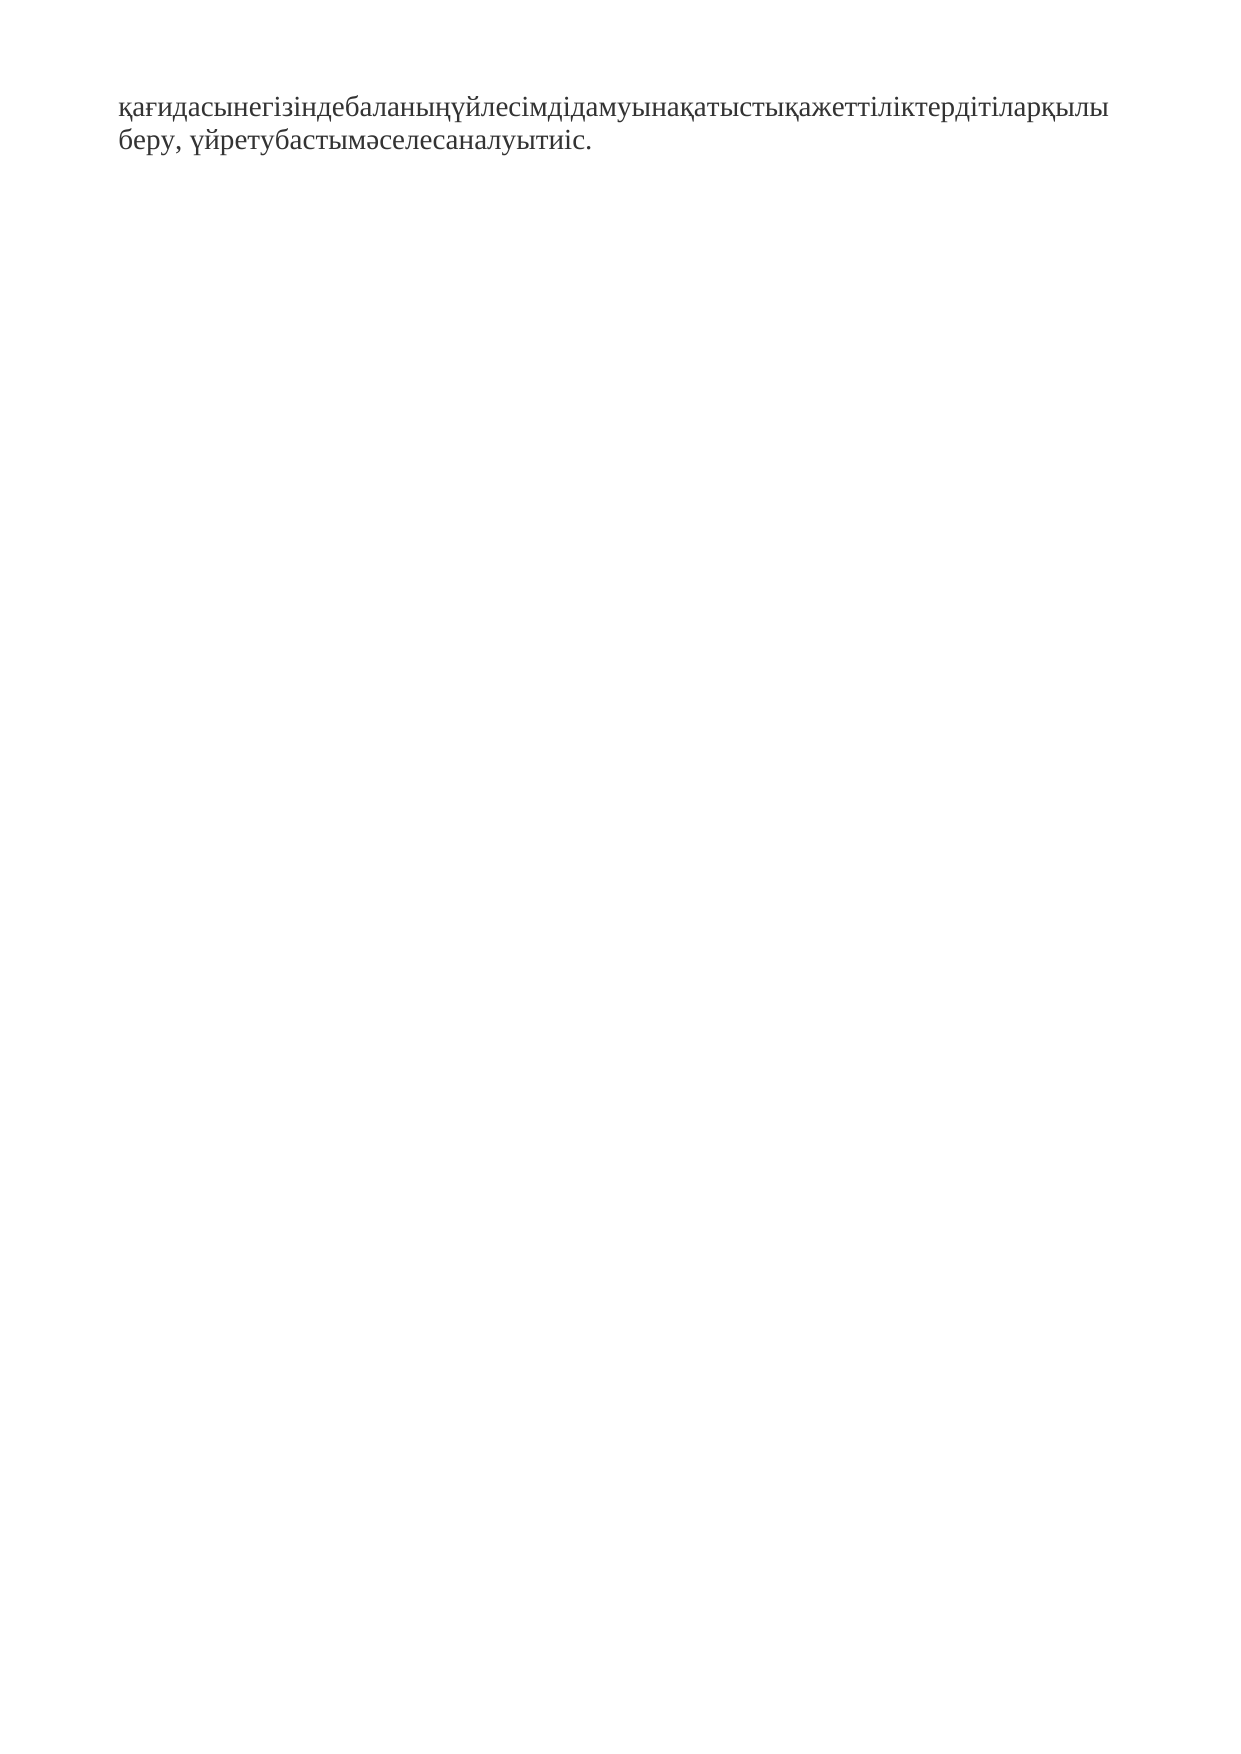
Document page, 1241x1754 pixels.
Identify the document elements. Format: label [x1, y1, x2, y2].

text [118, 89, 1122, 156]
